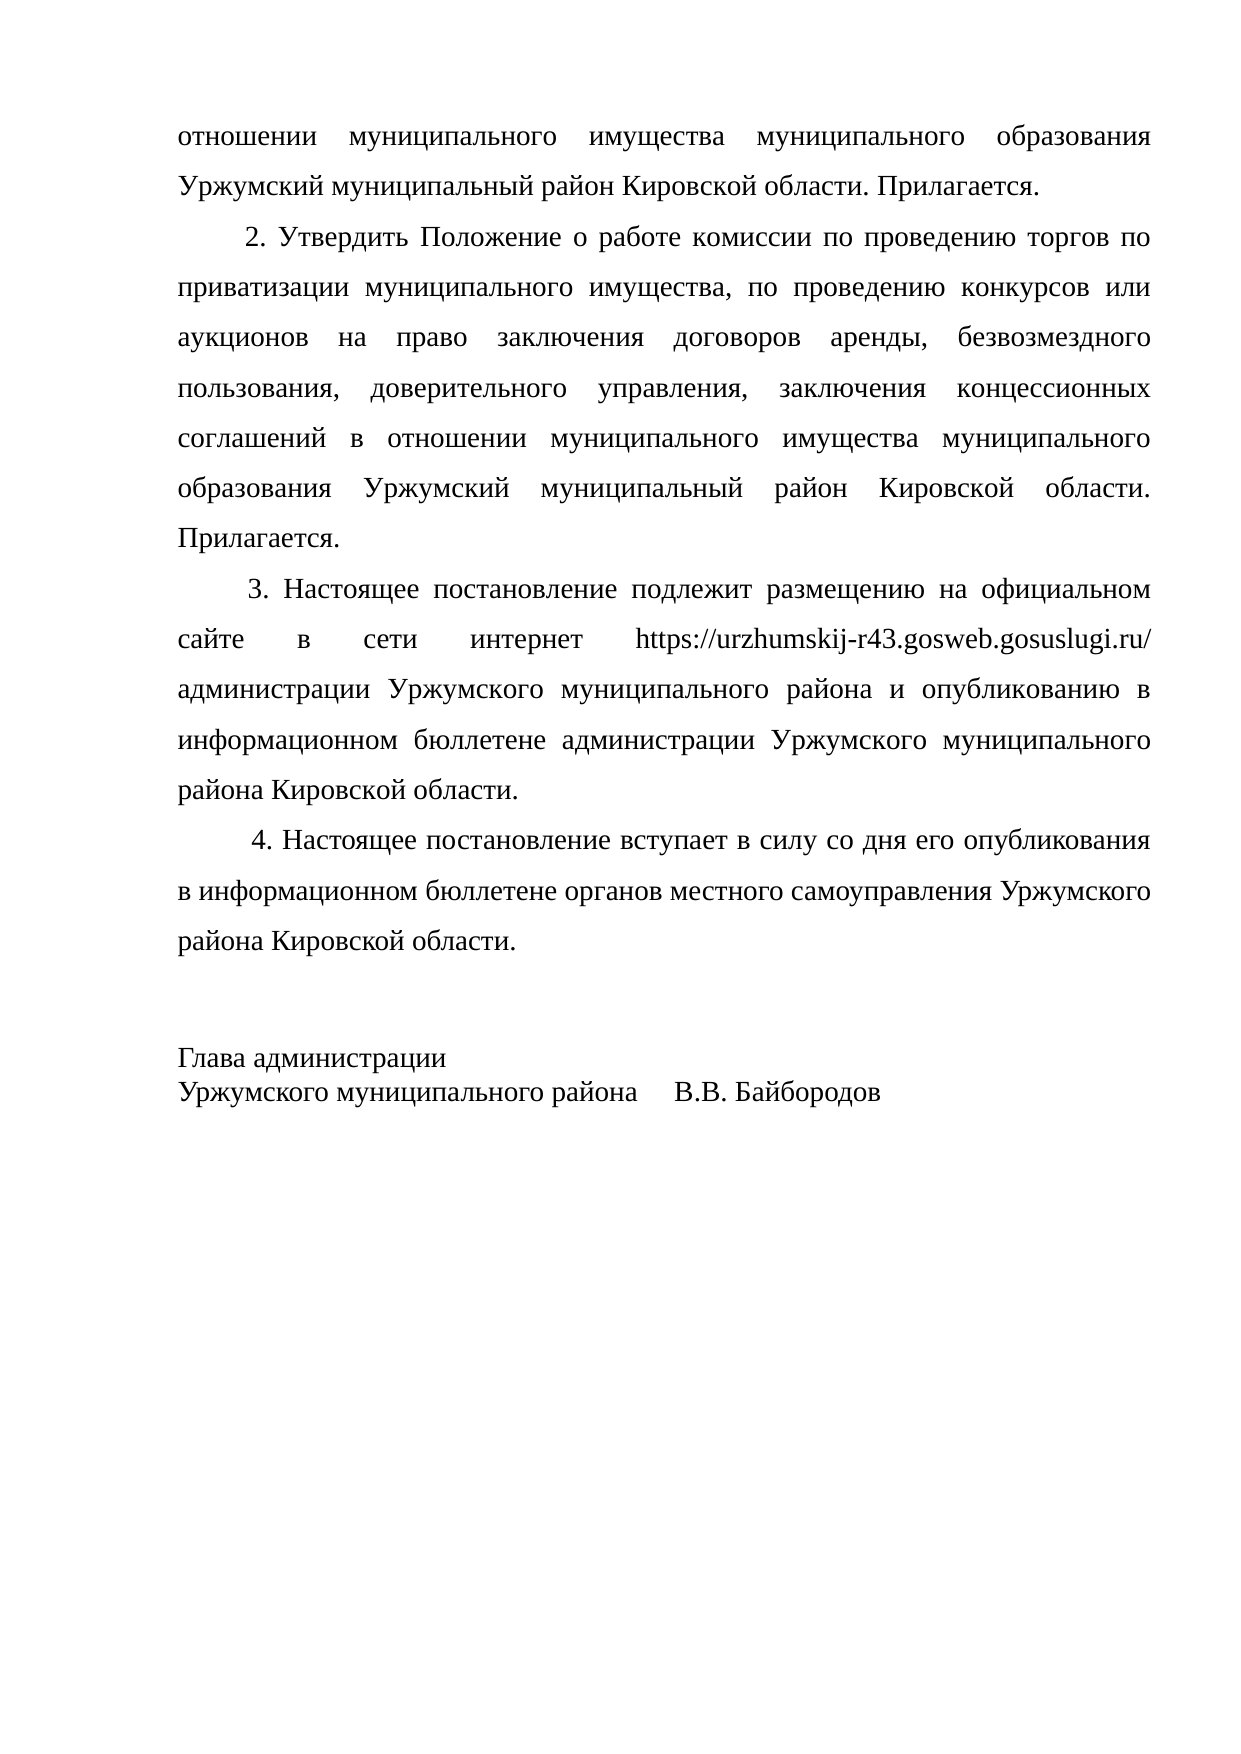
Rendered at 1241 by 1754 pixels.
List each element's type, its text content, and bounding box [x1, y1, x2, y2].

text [177, 118, 1152, 202]
text 3. Настоящее постановление подлежит размещению на официальном сайте в сети интернет https://urzhumskij-r43.gosweb.gosuslugi.ru/ администрации Уржумского муниципального района и опубликованию в информационном бюллетене администрации Уржумского муниципального района Кировской области. [177, 571, 1152, 806]
text Глава администрации [177, 1041, 1152, 1074]
text 2. Утвердить Положение о работе комиссии по проведению торгов по приватизации муниципального имущества, по проведению конкурсов или аукционов на право заключения договоров аренды, безвозмездного пользования, доверительного управления, заключения концессионных соглашений в отношении муниципального имущества муниципального образования Уржумский муниципальный район Кировской области. Прилагается. [177, 219, 1152, 554]
text 4. Настоящее постановление вступает в силу со дня его опубликования в информационном бюллетене органов местного самоуправления Уржумского района Кировской области. [177, 822, 1152, 957]
text Уржумского муниципального района В.В. Байбородов [177, 1074, 1152, 1108]
